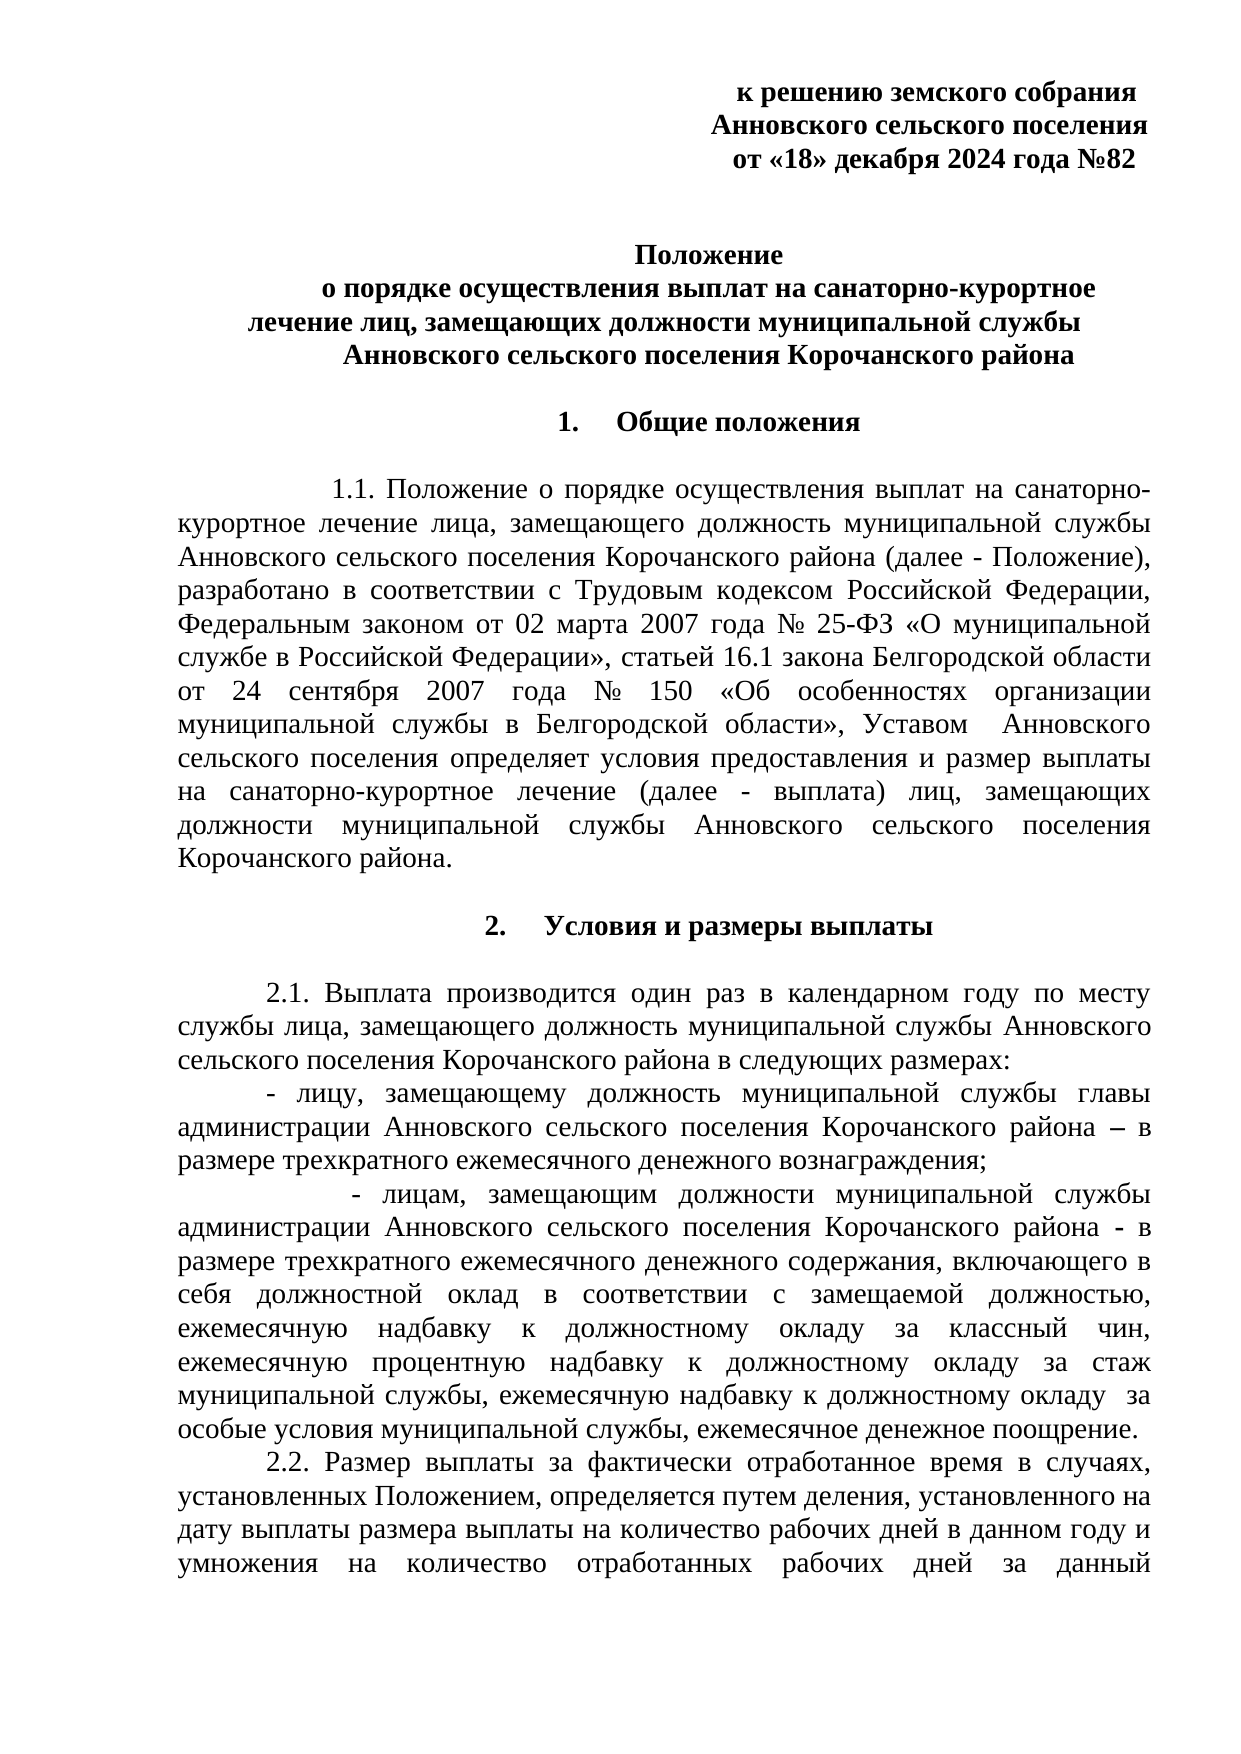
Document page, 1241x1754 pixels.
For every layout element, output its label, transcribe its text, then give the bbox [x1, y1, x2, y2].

list Общие положения [177, 404, 1152, 438]
list Условия и размеры выплаты [177, 908, 1152, 941]
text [177, 1444, 1152, 1578]
text о порядке осуществления выплат на санаторно-курортное лечение лиц, замещающих должности муниципальной службы [177, 270, 1152, 337]
text от «18» декабря 2024 года №82 [177, 141, 1152, 174]
text Анновского сельского поселения Корочанского района [177, 337, 1152, 371]
text Анновского сельского поселения [177, 107, 1152, 141]
text - лицам, замещающим должности муниципальной службы администрации Анновского сельского поселения Корочанского района - в размере трехкратного ежемесячного денежного содержания, включающего в себя должностной оклад в соответствии с замещаемой должностью, ежемесячную надбавку к должностному окладу за классный чин, ежемесячную процентную надбавку к должностному окладу за стаж муниципальной службы, ежемесячную надбавку к должностному окладу за особые условия муниципальной службы, ежемесячное денежное поощрение. [177, 1176, 1152, 1444]
text - лицу, замещающему должность муниципальной службы главы администрации Анновского сельского поселения Корочанского района – в размере трехкратного ежемесячного денежного вознаграждения; [177, 1075, 1152, 1176]
text 1.1. Положение о порядке осуществления выплат на санаторно-курортное лечение лица, замещающего должность муниципальной службы Анновского сельского поселения Корочанского района (далее - Положение), разработано в соответствии с Трудовым кодексом Российской Федерации, Федеральным законом от 02 марта 2007 года № 25-ФЗ «О муниципальной службе в Российской Федерации», статьей 16.1 закона Белгородской области от 24 сентября 2007 года № 150 «Об особенностях организации муниципальной службы в Белгородской области», Уставом Анновского сельского поселения определяет условия предоставления и размер выплаты на санаторно-курортное лечение (далее - выплата) лиц, замещающих должности муниципальной службы Анновского сельского поселения Корочанского района. [177, 472, 1152, 874]
text Положение [177, 237, 1152, 270]
text 2.1. Выплата производится один раз в календарном году по месту службы лица, замещающего должность муниципальной службы Анновского сельского поселения Корочанского района в следующих размерах: [177, 975, 1152, 1075]
text к решению земского собрания [177, 74, 1152, 107]
